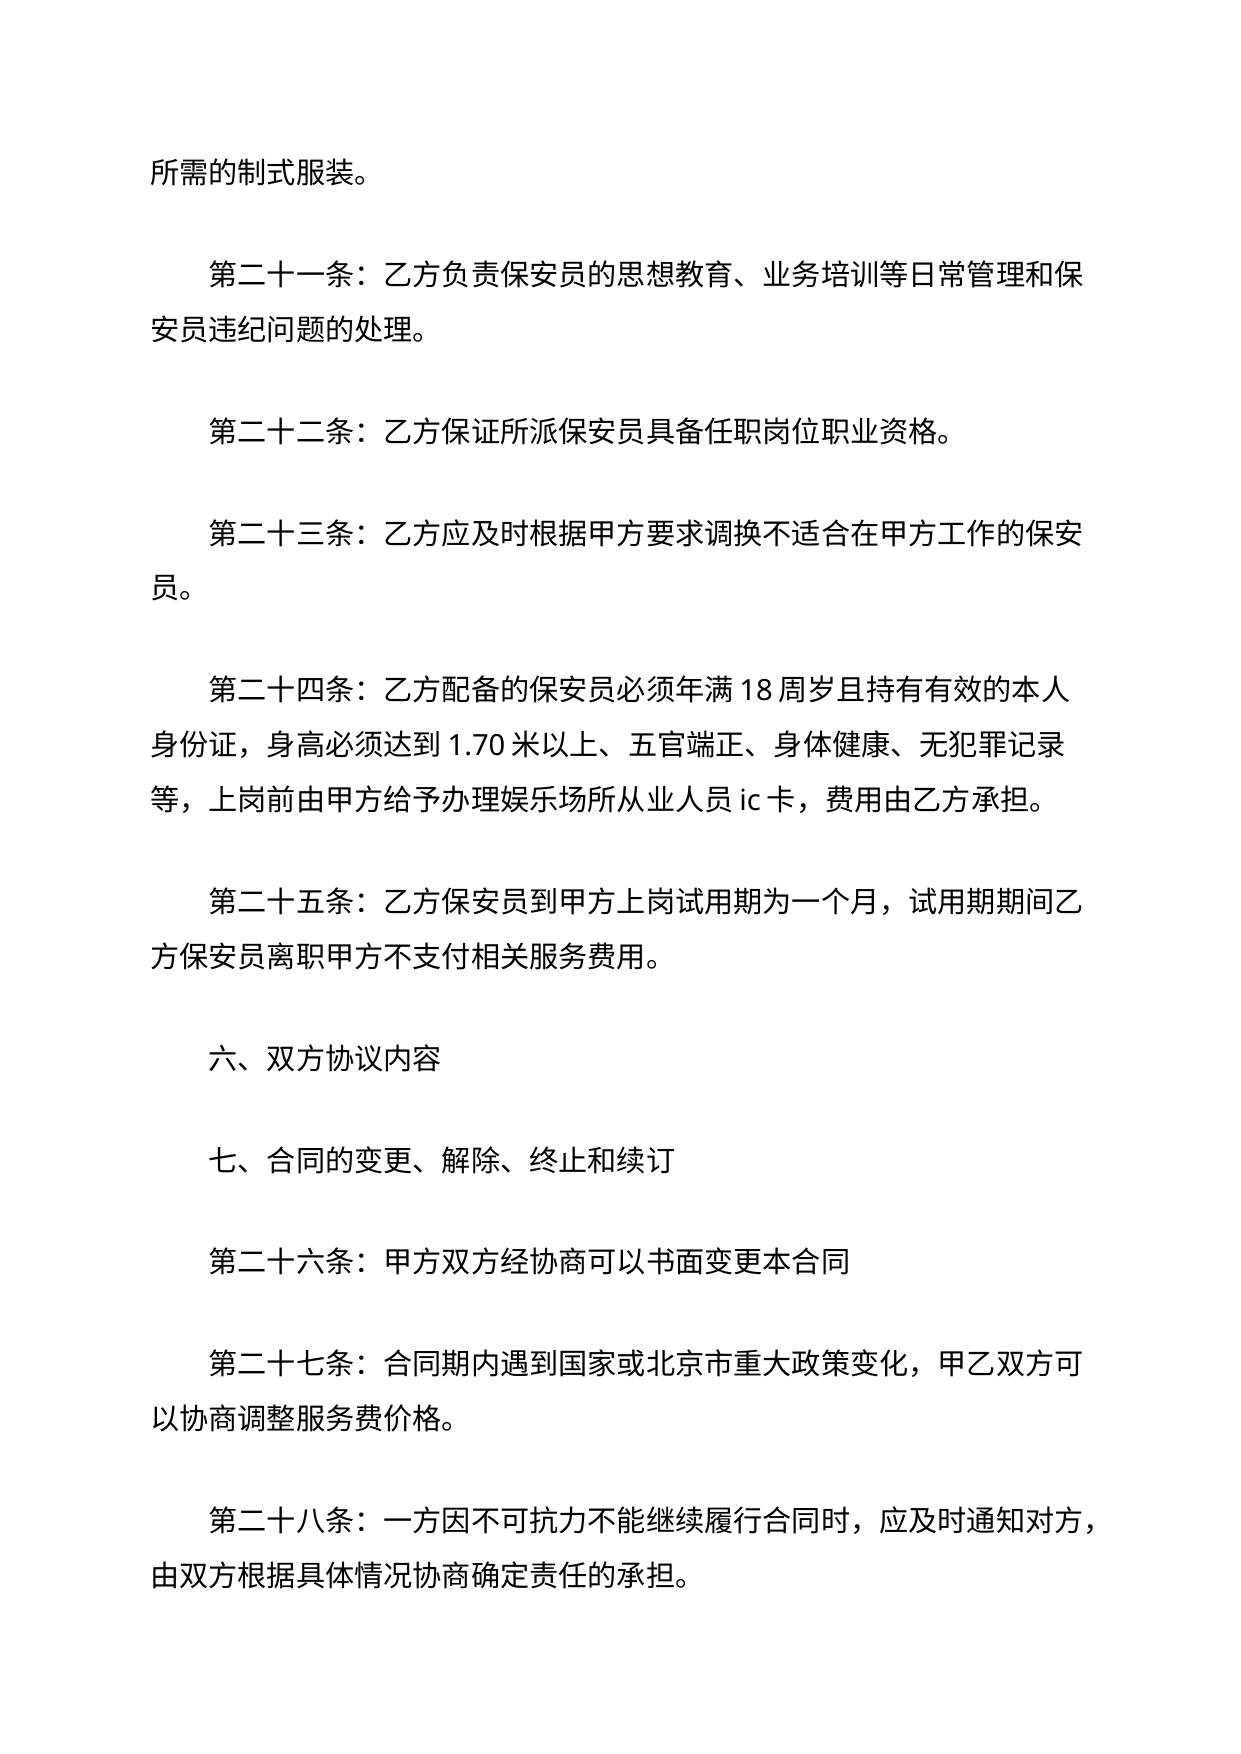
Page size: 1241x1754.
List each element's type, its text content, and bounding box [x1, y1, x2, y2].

text 第二十七条：合同期内遇到国家或北京市重大政策变化，甲乙双方可以协商调整服务费价格。 [150, 1341, 1090, 1438]
text 六、双方协议内容 [150, 1036, 1090, 1078]
text 七、合同的变更、解除、终止和续订 [150, 1137, 1090, 1179]
text 第二十四条：乙方配备的保安员必须年满18周岁且持有有效的本人身份证，身高必须达到1.70米以上、五官端正、身体健康、无犯罪记录等，上岗前由甲方给予办理娱乐场所从业人员ic卡，费用由乙方承担。 [150, 667, 1090, 819]
text 第二十八条：一方因不可抗力不能继续履行合同时，应及时通知对方，由双方根据具体情况协商确定责任的承担。 [150, 1497, 1090, 1595]
text 第二十一条：乙方负责保安员的思想教育、业务培训等日常管理和保安员违纪问题的处理。 [150, 252, 1090, 349]
text 第二十五条：乙方保安员到甲方上岗试用期为一个月，试用期期间乙方保安员离职甲方不支付相关服务费用。 [150, 879, 1090, 976]
text 第二十三条：乙方应及时根据甲方要求调换不适合在甲方工作的保安员。 [150, 510, 1090, 607]
text 第二十六条：甲方双方经协商可以书面变更本合同 [150, 1239, 1090, 1281]
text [150, 150, 1090, 192]
text 第二十二条：乙方保证所派保安员具备任职岗位职业资格。 [150, 408, 1090, 451]
